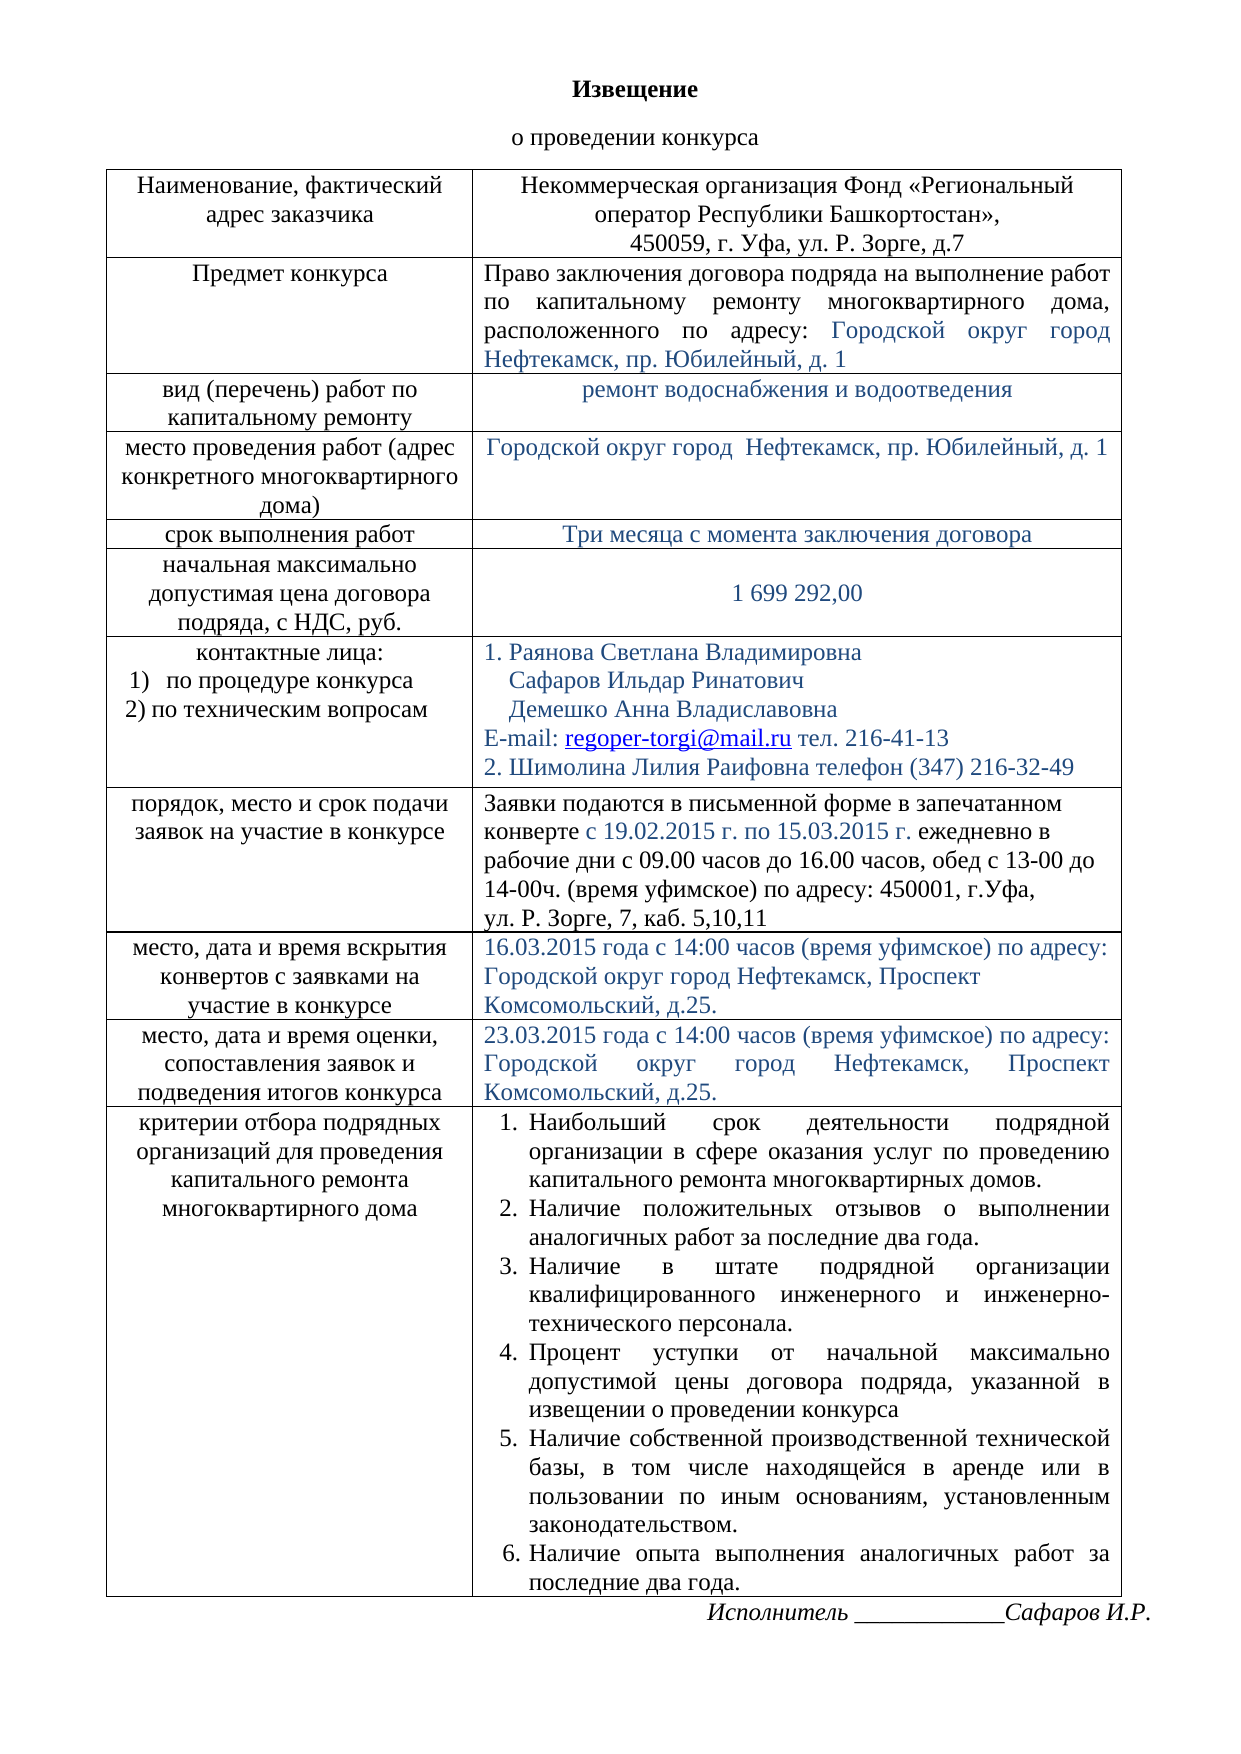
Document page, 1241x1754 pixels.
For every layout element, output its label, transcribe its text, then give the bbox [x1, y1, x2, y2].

table_cell ремонт водоснабжения и водоотведения [473, 374, 1121, 431]
table_cell 23.03.2015 года с 14:00 часов (время уфимское) по адресу: Городской округ город Нефтекамск, Проспект Комсомольский, д.25. [473, 1020, 1121, 1106]
table_cell место, дата и время вскрытия конвертов с заявками на участие в конкурсе [107, 933, 472, 1019]
table_cell Право заключения договора подряда на выполнение работ по капитальному ремонту многоквартирного дома, расположенного по адресу: Городской округ город Нефтекамск, пр. Юбилейный, д. 1 [473, 258, 1121, 373]
text Исполнитель ____________Сафаров И.Р. [118, 1597, 1152, 1626]
text о проведении конкурса [118, 122, 1152, 150]
table_cell начальная максимально допустимая цена договора подряда, с НДС, руб. [107, 549, 472, 636]
table_cell критерии отбора подрядных организаций для проведения капитального ремонта многоквартирного дома [107, 1107, 472, 1596]
table_cell 1. Раянова Светлана Владимировна Сафаров Ильдар Ринатович Демешко Анна Владиславовна E-mail: regoper-torgi@mail.ru тел. 216-41-13 2. Шимолина Лилия Раифовна телефон (347) 216-32-49 [473, 637, 1121, 787]
table_cell место проведения работ (адрес конкретного многоквартирного дома) [107, 432, 472, 518]
table_cell Наибольший срок деятельности подрядной организации в сфере оказания услуг по проведению капитального ремонта многоквартирных домов. Наличие положительных отзывов о выполнении аналогичных работ за последние два года. Наличие в штате подрядной организации квалифицированного инженерного и инженерно-технического персонала. Процент уступки от начальной максимально допустимой цены договора подряда, указанной в извещении о проведении конкурса Наличие собственной производственной технической базы, в том числе находящейся в аренде или в пользовании по иным основаниям, установленным законодательством. Наличие опыта выполнения аналогичных работ за последние два года. [473, 1107, 1121, 1596]
text Извещение [118, 74, 1152, 103]
table_cell Городской округ город Нефтекамск, пр. Юбилейный, д. 1 [473, 432, 1121, 518]
table_cell место, дата и время оценки, сопоставления заявок и подведения итогов конкурса [107, 1020, 472, 1106]
table_header Некоммерческая организация Фонд «Региональный оператор Республики Башкортостан», 450059, г. Уфа, ул. Р. Зорге, д.7 [473, 170, 1121, 257]
table_cell Предмет конкурса [107, 258, 472, 373]
table_cell 1 699 292,00 [473, 549, 1121, 636]
table_header Наименование, фактический адрес заказчика [107, 170, 472, 257]
table_cell срок выполнения работ [107, 520, 472, 548]
table_cell Три месяца с момента заключения договора [473, 520, 1121, 548]
table_cell вид (перечень) работ по капитальному ремонту [107, 374, 472, 431]
table_cell 16.03.2015 года с 14:00 часов (время уфимское) по адресу: Городской округ город Нефтекамск, Проспект Комсомольский, д.25. [473, 933, 1121, 1019]
table_cell порядок, место и срок подачи заявок на участие в конкурсе [107, 788, 472, 931]
table_cell Заявки подаются в письменной форме в запечатанном конверте с 19.02.2015 г. по 15.03.2015 г. ежедневно в рабочие дни с 09.00 часов до 16.00 часов, обед с 13-00 до 14-00ч. (время уфимское) по адресу: 450001, г.Уфа, ул. Р. Зорге, 7, каб. 5,10,11 [473, 788, 1121, 931]
table_cell контактные лица: по процедуре конкурса по техническим вопросам [107, 637, 472, 787]
